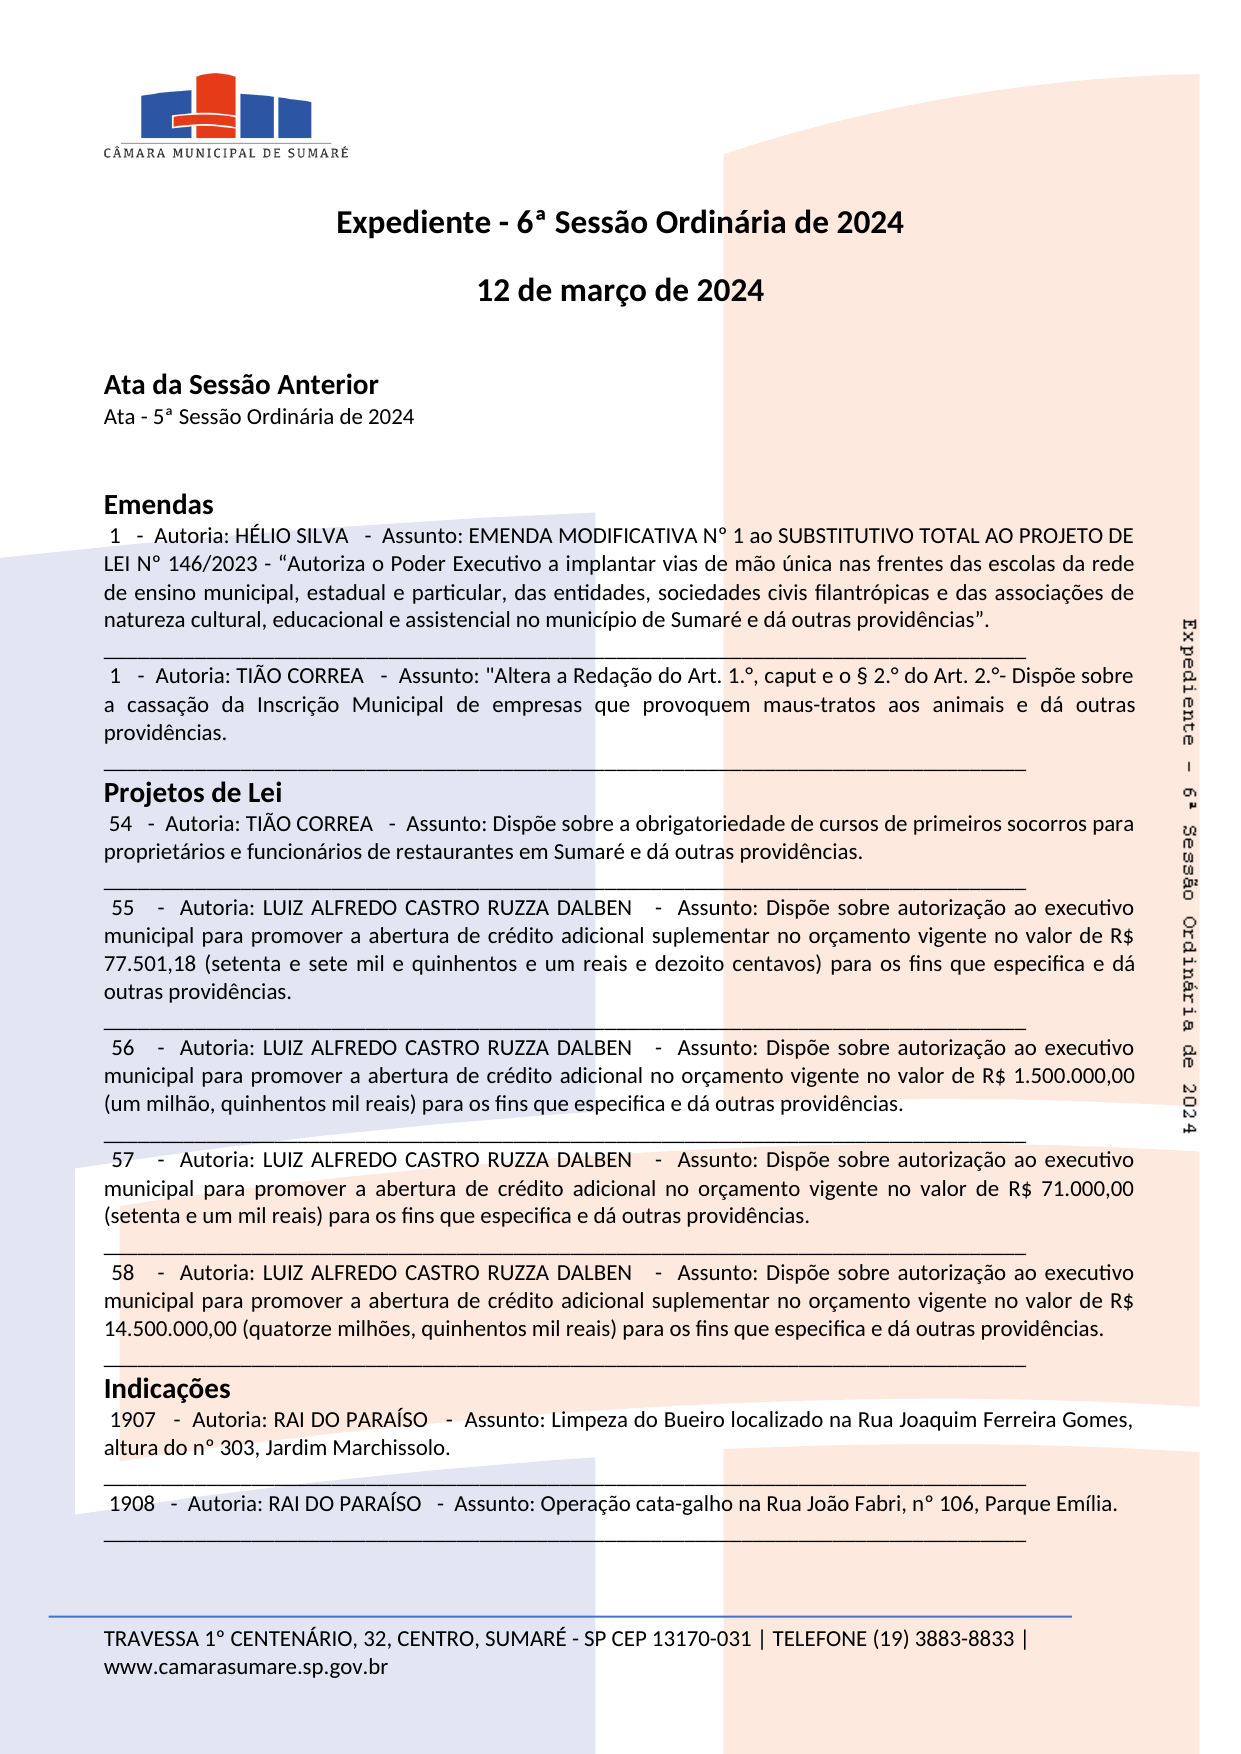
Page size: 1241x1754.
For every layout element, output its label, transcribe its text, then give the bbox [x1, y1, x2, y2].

text Indicações [103, 1370, 1137, 1405]
text _________________________________________________________________________________ [103, 1342, 1137, 1370]
text _________________________________________________________________________________ [103, 1230, 1137, 1258]
text 54 - Autoria: TIÃO CORREA - Assunto: Dispõe sobre a obrigatoriedade de cursos de primeiros socorros para proprietários e funcionários de restaurantes em Sumaré e dá outras providências. [103, 809, 1137, 865]
text 58 - Autoria: LUIZ ALFREDO CASTRO RUZZA DALBEN - Assunto: Dispõe sobre autorização ao executivo municipal para promover a abertura de crédito adicional suplementar no orçamento vigente no valor de R$ 14.500.000,00 (quatorze milhões, quinhentos mil reais) para os fins que especifica e dá outras providências. [103, 1258, 1137, 1342]
text _________________________________________________________________________________ [103, 865, 1137, 893]
text Emendas [103, 486, 1137, 522]
text 57 - Autoria: LUIZ ALFREDO CASTRO RUZZA DALBEN - Assunto: Dispõe sobre autorização ao executivo municipal para promover a abertura de crédito adicional no orçamento vigente no valor de R$ 71.000,00 (setenta e um mil reais) para os fins que especifica e dá outras providências. [103, 1146, 1137, 1230]
text _________________________________________________________________________________ [103, 1517, 1137, 1546]
text 1 - Autoria: TIÃO CORREA - Assunto: "Altera a Redação do Art. 1.°, caput e o § 2.° do Art. 2.°- Dispõe sobre a cassação da Inscrição Municipal de empresas que provoquem maus-tratos aos animais e dá outras providências. [103, 662, 1137, 746]
text _________________________________________________________________________________ [103, 746, 1137, 774]
text Ata da Sessão Anterior [103, 366, 1137, 402]
text Expediente - 6ª Sessão Ordinária de 2024 [103, 201, 1137, 269]
text _________________________________________________________________________________ [103, 1118, 1137, 1146]
text _________________________________________________________________________________ [103, 1006, 1137, 1033]
text 1907 - Autoria: RAI DO PARAÍSO - Assunto: Limpeza do Bueiro localizado na Rua Joaquim Ferreira Gomes, altura do nº 303, Jardim Marchissolo. [103, 1405, 1137, 1461]
text 1908 - Autoria: RAI DO PARAÍSO - Assunto: Operação cata-galho na Rua João Fabri, nº 106, Parque Emília. [103, 1489, 1137, 1517]
text _________________________________________________________________________________ [103, 1461, 1137, 1489]
text Projetos de Lei [103, 774, 1137, 809]
picture [103, 73, 350, 160]
text Ata - 5ª Sessão Ordinária de 2024 [103, 402, 1137, 430]
text 56 - Autoria: LUIZ ALFREDO CASTRO RUZZA DALBEN - Assunto: Dispõe sobre autorização ao executivo municipal para promover a abertura de crédito adicional no orçamento vigente no valor de R$ 1.500.000,00 (um milhão, quinhentos mil reais) para os fins que especifica e dá outras providências. [103, 1033, 1137, 1118]
text 12 de março de 2024 [103, 269, 1137, 310]
text 55 - Autoria: LUIZ ALFREDO CASTRO RUZZA DALBEN - Assunto: Dispõe sobre autorização ao executivo municipal para promover a abertura de crédito adicional suplementar no orçamento vigente no valor de R$ 77.501,18 (setenta e sete mil e quinhentos e um reais e dezoito centavos) para os fins que especifica e dá outras providências. [103, 893, 1137, 1006]
text _________________________________________________________________________________ [103, 634, 1137, 662]
picture [1157, 616, 1220, 1138]
text 1 - Autoria: HÉLIO SILVA - Assunto: EMENDA MODIFICATIVA Nº 1 ao SUBSTITUTIVO TOTAL AO PROJETO DE LEI Nº 146/2023 - “Autoriza o Poder Executivo a implantar vias de mão única nas frentes das escolas da rede de ensino municipal, estadual e particular, das entidades, sociedades civis filantrópicas e das associações de natureza cultural, educacional e assistencial no município de Sumaré e dá outras providências”. [103, 522, 1137, 634]
